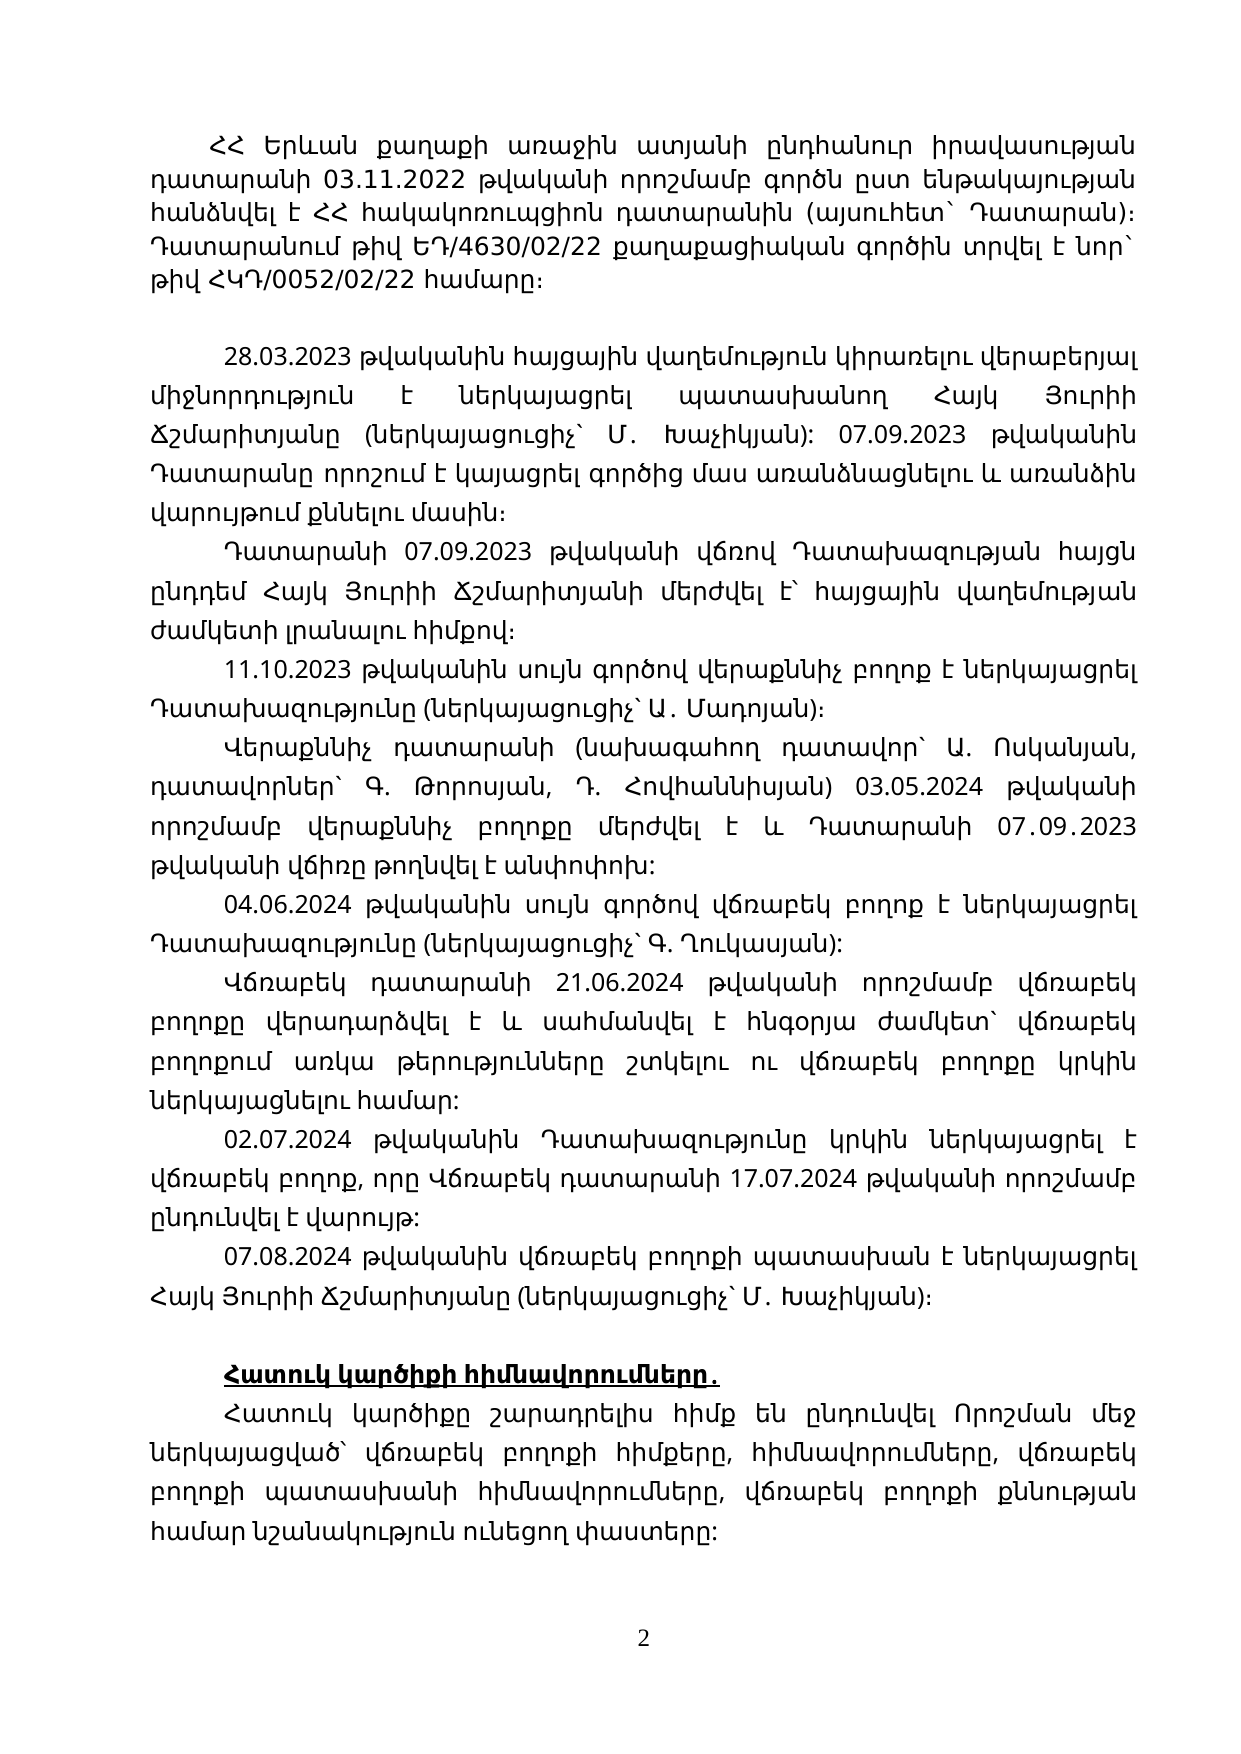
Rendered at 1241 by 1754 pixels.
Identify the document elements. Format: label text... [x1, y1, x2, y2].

text 11.10.2023 թվականին սույն գործով վերաքննիչ բողոք է ներկայացրել Դատախազությունը (ներկայացուցիչ` Ա․ Մադոյան)։ [150, 651, 1137, 725]
text 04.06.2024 թվականին սույն գործով վճռաբեկ բողոք է ներկայացրել Դատախազությունը (ներկայացուցիչ` Գ. Ղուկասյան): [150, 886, 1137, 960]
text ՀՀ Երևան քաղաքի առաջին ատյանի ընդհանուր իրավասության դատարանի 03.11.2022 թվականի որոշմամբ գործն ըստ ենթակայության հանձնվել է ՀՀ հակակոռուպցիոն դատարանին (այսուհետ` Դատարան)։ Դատարանում թիվ ԵԴ/4630/02/22 քաղաքացիական գործին տրվել է նոր` թիվ ՀԿԴ/0052/02/22 համարը։ [150, 131, 1137, 294]
text Հատուկ կարծիքի հիմնավորումները․ [150, 1356, 1137, 1391]
text Դատարանի 07.09.2023 թվականի վճռով Դատախազության հայցն ընդդեմ Հայկ Յուրիի Ճշմարիտյանի մերժվել է՝ հայցային վաղեմության ժամկետի լրանալու հիմքով։ [150, 606, 1137, 646]
text 28.03.2023 թվականին հայցային վաղեմություն կիրառելու վերաբերյալ միջնորդություն է ներկայացրել պատասխանող Հայկ Յուրիի Ճշմարիտյանը (ներկայացուցիչ` Մ․ Խաչիկյան): 07.09.2023 թվականին Դատարանը որոշում է կայացրել գործից մաս առանձնացնելու և առանձին վարույթում քննելու մասին։ [150, 426, 1137, 529]
text 28.03.2023 թվականին հայցային վաղեմություն կիրառելու վերաբերյալ միջնորդություն է ներկայացրել պատասխանող Հայկ Յուրիի Ճշմարիտյանը (ներկայացուցիչ` Մ․ Խաչիկյան): 07.09.2023 թվականին Դատարանը որոշում է կայացրել գործից մաս առանձնացնելու և առանձին վարույթում քննելու մասին։ [150, 338, 1137, 424]
text Վերաքննիչ դատարանի (նախագահող դատավոր` Ա. Ոսկանյան, դատավորներ` Գ. Թորոսյան, Դ. Հովհաննիսյան) 03.05.2024 թվականի որոշմամբ վերաքննիչ բողոքը մերժվել է և Դատարանի 07․09․2023 թվականի վճիռը թողնվել է անփոփոխ: [150, 730, 1137, 881]
text 02.07.2024 թվականին Դատախազությունը կրկին ներկայացրել է վճռաբեկ բողոք, որը Վճռաբեկ դատարանի 17.07.2024 թվականի որոշմամբ ընդունվել է վարույթ: [150, 1121, 1137, 1234]
text 07.08.2024 թվականին վճռաբեկ բողոքի պատասխան է ներկայացրել Հայկ Յուրիի Ճշմարիտյանը (ներկայացուցիչ` Մ․ Խաչիկյան)։ [150, 1239, 1137, 1312]
text Վճռաբեկ դատարանի 21.06.2024 թվականի որոշմամբ վճռաբեկ բողոքը վերադարձվել է և սահմանվել է հնգօրյա ժամկետ` վճռաբեկ բողոքում առկա թերությունները շտկելու ու վճռաբեկ բողոքը կրկին ներկայացնելու համար: [150, 965, 1137, 1116]
text Դատարանի 07.09.2023 թվականի վճռով Դատախազության հայցն ընդդեմ Հայկ Յուրիի Ճշմարիտյանի մերժվել է՝ հայցային վաղեմության ժամկետի լրանալու հիմքով։ [150, 534, 1137, 577]
text Հատուկ կարծիքը շարադրելիս հիմք են ընդունվել Որոշման մեջ ներկայացված՝ վճռաբեկ բողոքի հիմքերը, հիմնավորումները, վճռաբեկ բողոքի պատասխանի հիմնավորումները, վճռաբեկ բողոքի քննության համար նշանակություն ունեցող փաստերը: [150, 1396, 1137, 1547]
